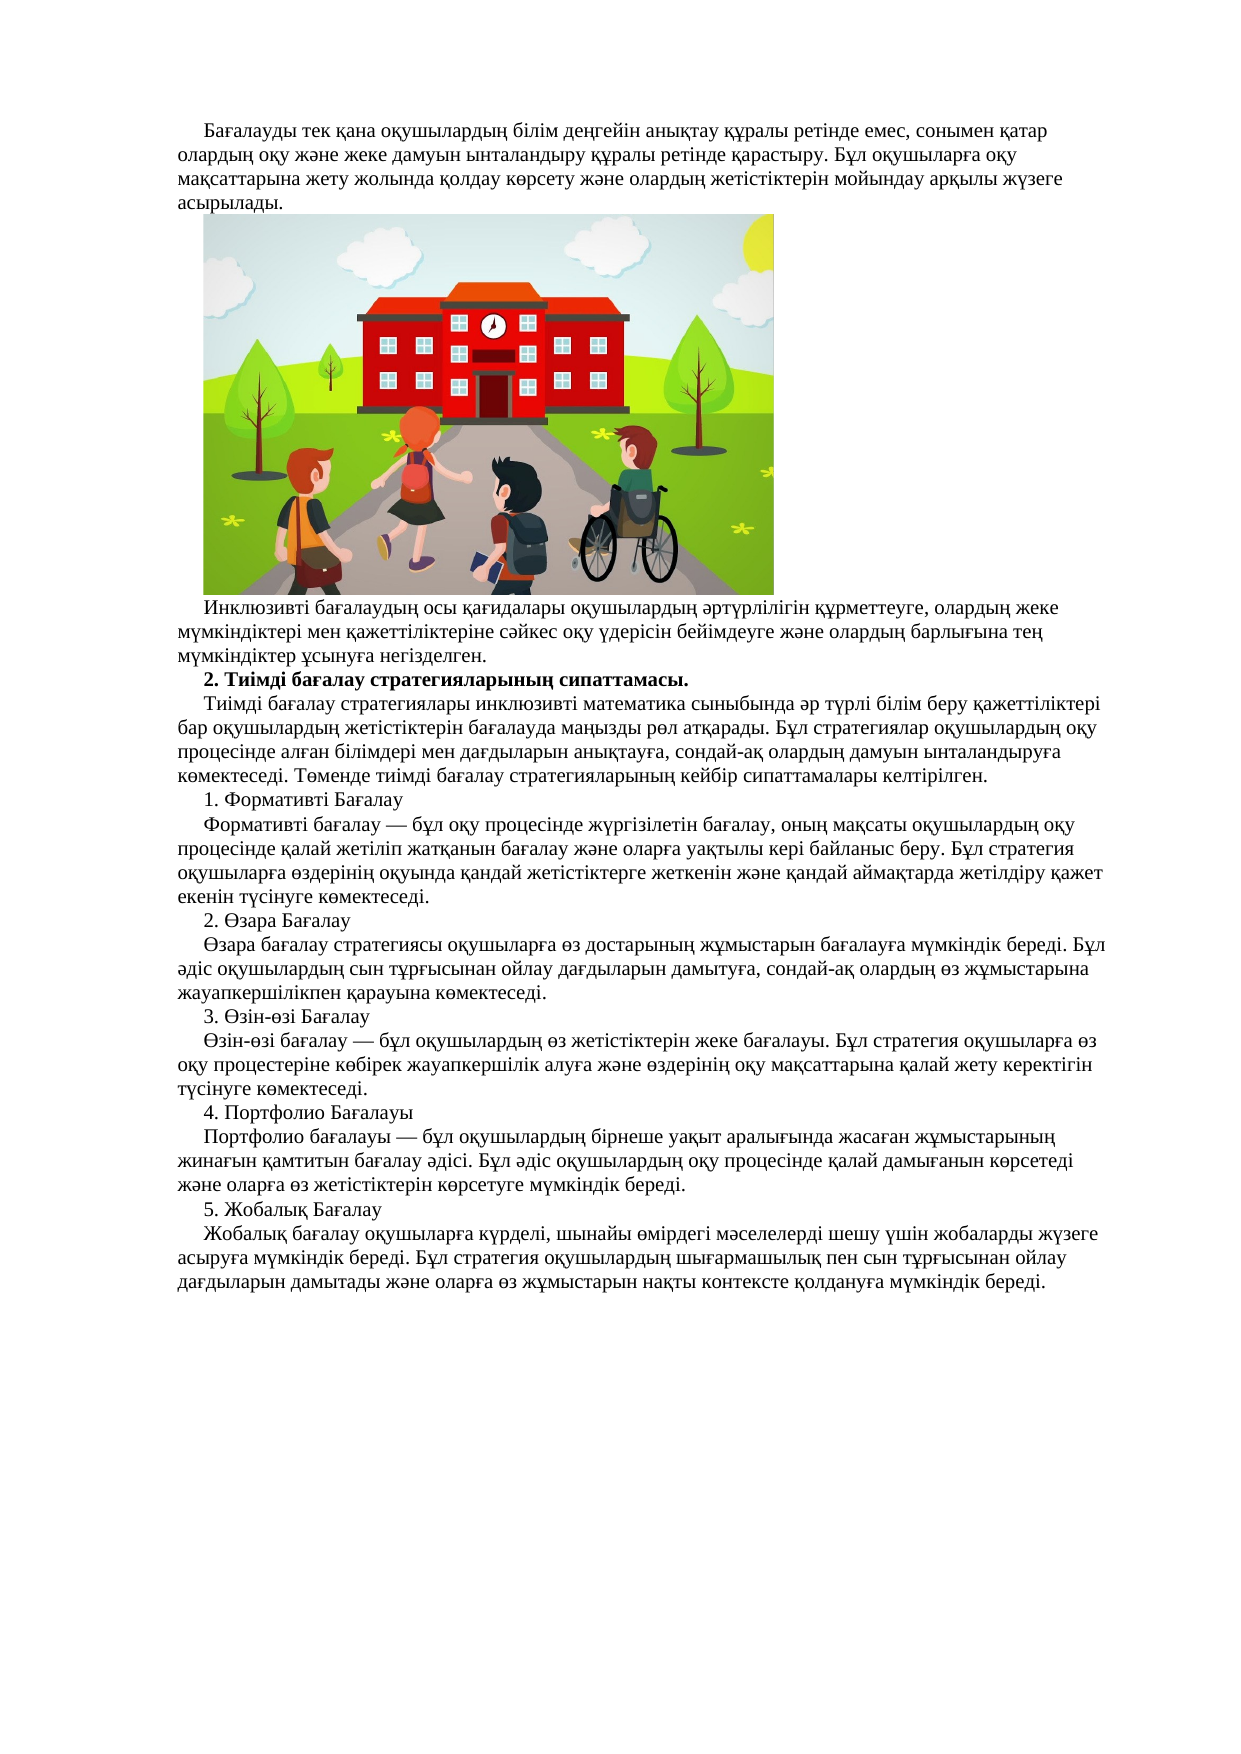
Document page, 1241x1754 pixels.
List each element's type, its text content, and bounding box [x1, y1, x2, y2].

text Бағалауды тек қана оқушылардың білім деңгейін анықтау құралы ретінде емес, сонымен қатар олардың оқу және жеке дамуын ынталандыру құралы ретінде қарастыру. Бұл оқушыларға оқу мақсаттарына жету жолында қолдау көрсету және олардың жетістіктерін мойындау арқылы жүзеге асырылады. [177, 118, 1122, 214]
text Формативті бағалау — бұл оқу процесінде жүргізілетін бағалау, оның мақсаты оқушылардың оқу процесінде қалай жетіліп жатқанын бағалау және оларға уақтылы кері байланыс беру. Бұл стратегия оқушыларға өздерінің оқуында қандай жетістіктерге жеткенін және қандай аймақтарда жетілдіру қажет екенін түсінуге көмектеседі. [177, 811, 1122, 908]
text Жобалық бағалау оқушыларға күрделі, шынайы өмірдегі мәселелерді шешу үшін жобаларды жүзеге асыруға мүмкіндік береді. Бұл стратегия оқушылардың шығармашылық пен сын тұрғысынан ойлау дағдыларын дамытады және оларға өз жұмыстарын нақты контексте қолдануға мүмкіндік береді. [177, 1221, 1122, 1293]
text Портфолио бағалауы — бұл оқушылардың бірнеше уақыт аралығында жасаған жұмыстарының жинағын қамтитын бағалау әдісі. Бұл әдіс оқушылардың оқу процесінде қалай дамығанын көрсетеді және оларға өз жетістіктерін көрсетуге мүмкіндік береді. [177, 1124, 1122, 1196]
text Тиімді бағалау стратегиялары инклюзивті математика сыныбында әр түрлі білім беру қажеттіліктері бар оқушылардың жетістіктерін бағалауда маңызды рөл атқарады. Бұл стратегиялар оқушылардың оқу процесінде алған білімдері мен дағдыларын анықтауға, сондай-ақ олардың дамуын ынталандыруға көмектеседі. Төменде тиімді бағалау стратегияларының кейбір сипаттамалары келтірілген. [177, 691, 1122, 787]
text Өзара бағалау стратегиясы оқушыларға өз достарының жұмыстарын бағалауға мүмкіндік береді. Бұл әдіс оқушылардың сын тұрғысынан ойлау дағдыларын дамытуға, сондай-ақ олардың өз жұмыстарына жауапкершілікпен қарауына көмектеседі. [177, 932, 1122, 1004]
text 2. Өзара Бағалау [177, 908, 1122, 932]
text 4. Портфолио Бағалауы [177, 1100, 1122, 1124]
picture [203, 214, 774, 595]
text 1. Формативті Бағалау [177, 787, 1122, 811]
list Тиімді бағалау стратегияларының сипаттамасы. [177, 667, 1122, 691]
text 5. Жобалық Бағалау [177, 1196, 1122, 1221]
text Өзін-өзі бағалау — бұл оқушылардың өз жетістіктерін жеке бағалауы. Бұл стратегия оқушыларға өз оқу процестеріне көбірек жауапкершілік алуға және өздерінің оқу мақсаттарына қалай жету керектігін түсінуге көмектеседі. [177, 1028, 1122, 1100]
text Инклюзивті бағалаудың осы қағидалары оқушылардың әртүрлілігін құрметтеуге, олардың жеке мүмкіндіктері мен қажеттіліктеріне сәйкес оқу үдерісін бейімдеуге және олардың барлығына тең мүмкіндіктер ұсынуға негізделген. [177, 595, 1122, 667]
text 3. Өзін-өзі Бағалау [177, 1004, 1122, 1028]
